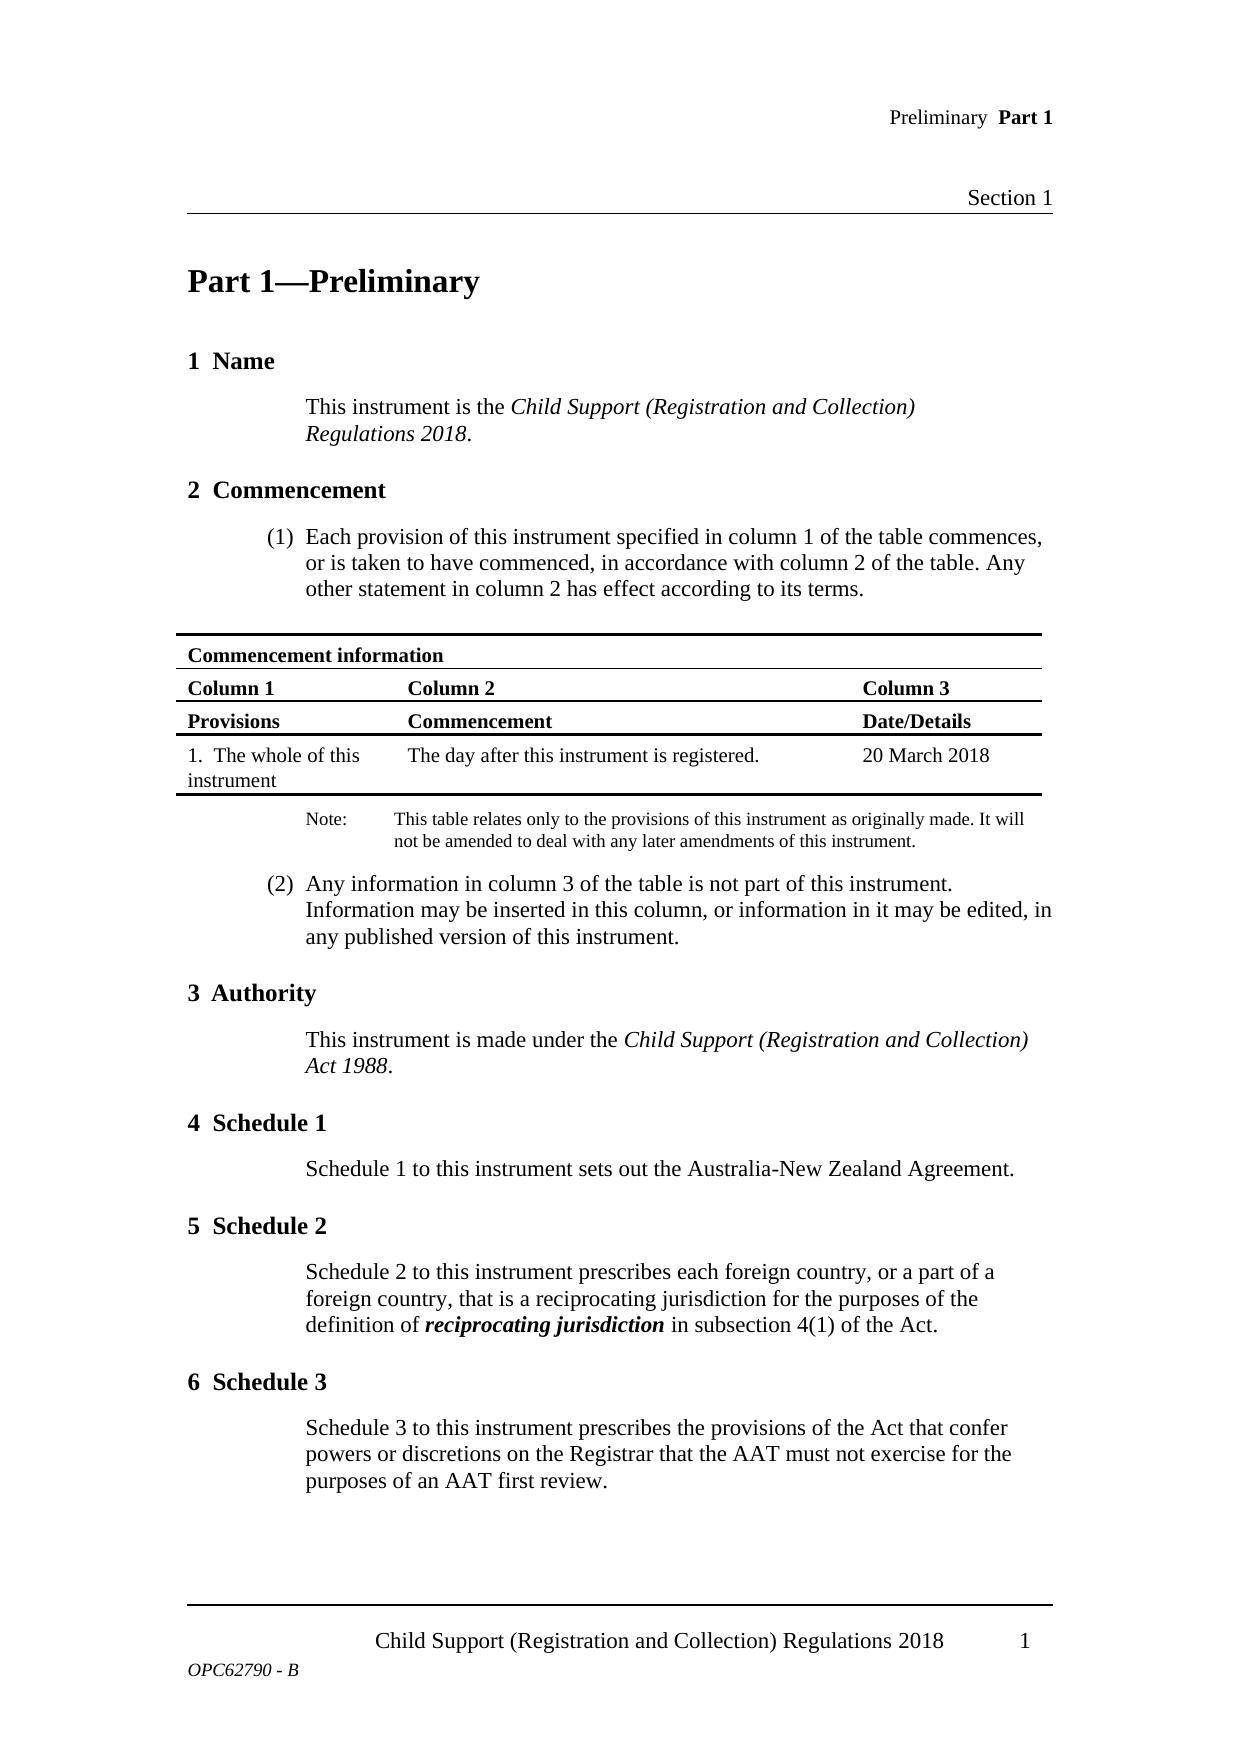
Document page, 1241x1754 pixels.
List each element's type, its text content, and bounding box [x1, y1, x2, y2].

text 3 Authority [187, 978, 1053, 1007]
text 2 Commencement [187, 475, 1053, 504]
table_cell Provisions [176, 702, 396, 733]
text 1 Name [187, 346, 1053, 375]
text 6 Schedule 3 [187, 1367, 1053, 1395]
text Note: This table relates only to the provisions of this instrument as originally made. It will not be amended to deal with any later amendments of this instrument. [305, 808, 1053, 851]
text Schedule 3 to this instrument prescribes the provisions of the Act that confer powers or discretions on the Registrar that the AAT must not exercise for the purposes of an AAT first review. [187, 1414, 1053, 1493]
table_cell Date/Details [851, 702, 1042, 733]
table_cell 1. The whole of this instrument [176, 736, 396, 792]
text Part 1—Preliminary [187, 262, 1053, 300]
table_cell The day after this instrument is registered. [396, 736, 851, 792]
text Schedule 2 to this instrument prescribes each foreign country, or a part of a foreign country, that is a reciprocating jurisdiction for the purposes of the definition of reciprocating jurisdiction in subsection 4(1) of the Act. [187, 1258, 1053, 1337]
text (1) Each provision of this instrument specified in column 1 of the table commences, or is taken to have commenced, in accordance with column 2 of the table. Any other statement in column 2 has effect according to its terms. [187, 523, 1053, 602]
text 4 Schedule 1 [187, 1108, 1053, 1137]
table_cell Column 2 [396, 669, 851, 700]
text 5 Schedule 2 [187, 1211, 1053, 1239]
table_header Commencement information [176, 636, 1042, 667]
text (2) Any information in column 3 of the table is not part of this instrument. Information may be inserted in this column, or information in it may be edited, in any published version of this instrument. [187, 870, 1053, 949]
text Schedule 1 to this instrument sets out the Australia-New Zealand Agreement. [187, 1155, 1053, 1182]
table_cell Column 3 [851, 669, 1042, 700]
table_cell 20 March 2018 [851, 736, 1042, 792]
text This instrument is the Child Support (Registration and Collection) Regulations 2018. [187, 393, 1053, 446]
table_cell Column 1 [176, 669, 396, 700]
table_cell Commencement [396, 702, 851, 733]
text This instrument is made under the Child Support (Registration and Collection) Act 1988. [187, 1026, 1053, 1079]
